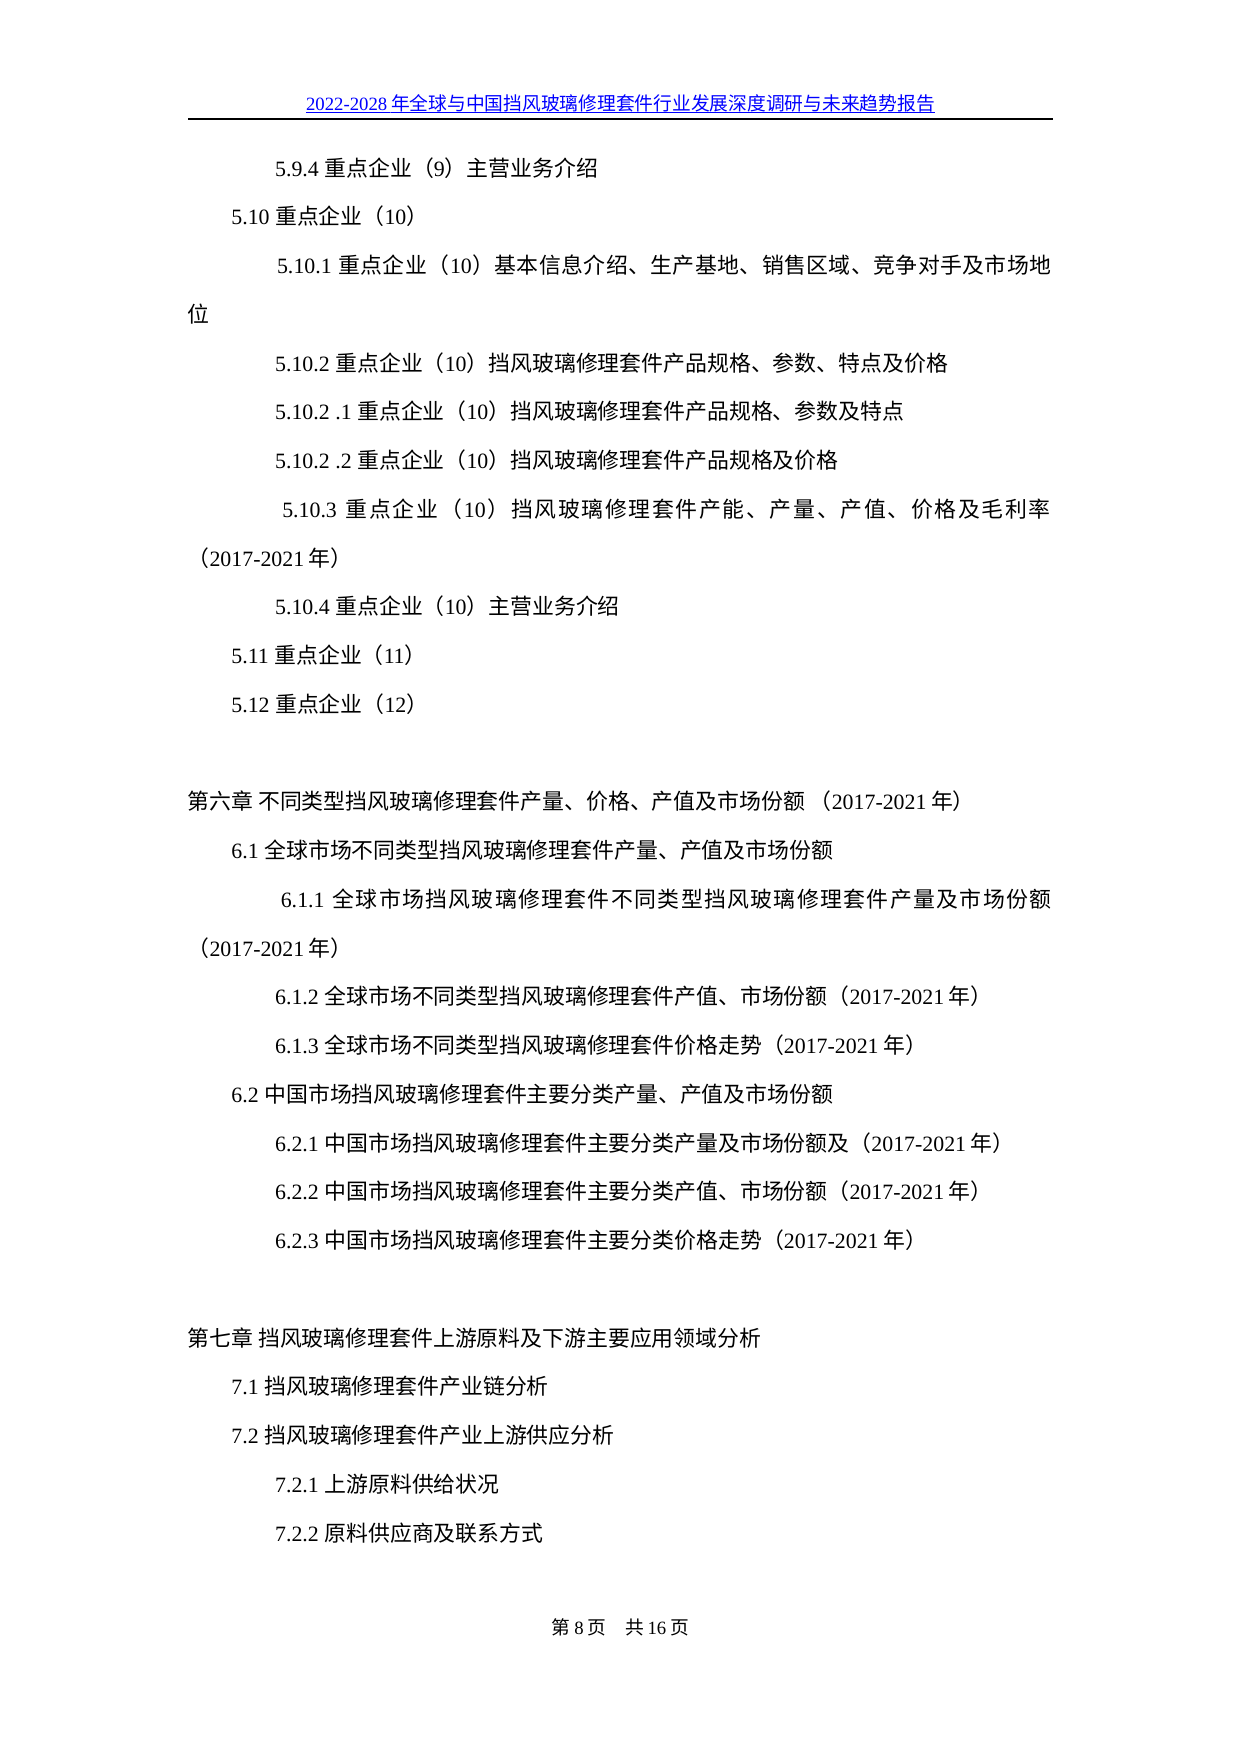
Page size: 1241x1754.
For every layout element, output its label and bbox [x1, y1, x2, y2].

text [187, 150, 1053, 1548]
